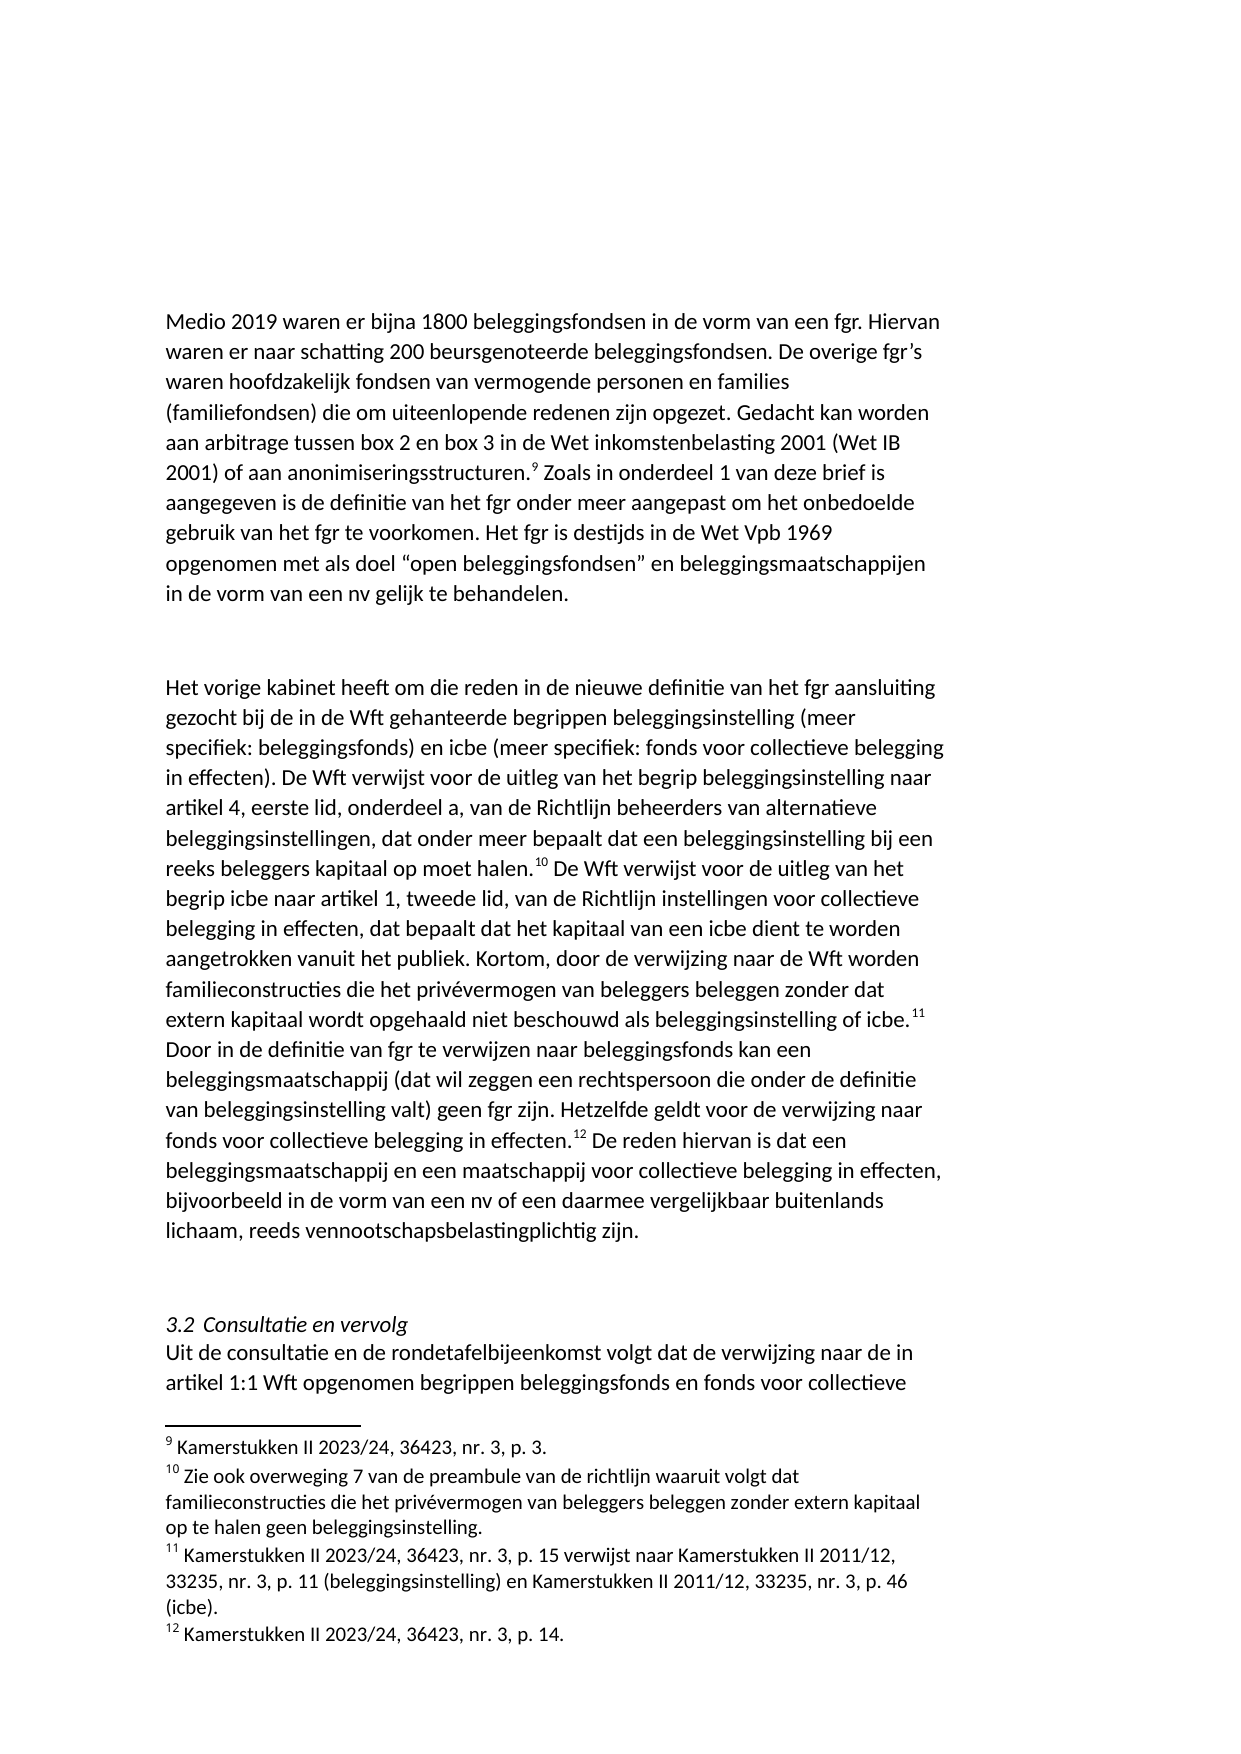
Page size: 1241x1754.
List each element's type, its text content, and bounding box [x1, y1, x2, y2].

text Het vorige kabinet heeft om die reden in de nieuwe definitie van het fgr aansluiting gezocht bij de in de Wft gehanteerde begrippen beleggingsinstelling (meer specifiek: beleggingsfonds) en icbe (meer specifiek: fonds voor collectieve belegging in effecten). De Wft verwijst voor de uitleg van het begrip beleggingsinstelling naar artikel 4, eerste lid, onderdeel a, van de Richtlijn beheerders van alternatieve beleggingsinstellingen, dat onder meer bepaalt dat een beleggingsinstelling bij een reeks beleggers kapitaal op moet halen. De Wft verwijst voor de uitleg van het begrip icbe naar artikel 1, tweede lid, van de Richtlijn instellingen voor collectieve belegging in effecten, dat bepaalt dat het kapitaal van een icbe dient te worden aangetrokken vanuit het publiek. Kortom, door de verwijzing naar de Wft worden familieconstructies die het privévermogen van beleggers beleggen zonder dat extern kapitaal wordt opgehaald niet beschouwd als beleggingsinstelling of icbe. Door in de definitie van fgr te verwijzen naar beleggingsfonds kan een beleggingsmaatschappij (dat wil zeggen een rechtspersoon die onder de definitie van beleggingsinstelling valt) geen fgr zijn. Hetzelfde geldt voor de verwijzing naar fonds voor collectieve belegging in effecten. De reden hiervan is dat een beleggingsmaatschappij en een maatschappij voor collectieve belegging in effecten, bijvoorbeeld in de vorm van een nv of een daarmee vergelijkbaar buitenlands lichaam, reeds vennootschapsbelastingplichtig zijn. [165, 673, 945, 1244]
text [165, 1338, 945, 1396]
text Medio 2019 waren er bijna 1800 beleggingsfondsen in de vorm van een fgr. Hiervan waren er naar schatting 200 beursgenoteerde beleggingsfondsen. De overige fgr’s waren hoofdzakelijk fondsen van vermogende personen en families (familiefondsen) die om uiteenlopende redenen zijn opgezet. Gedacht kan worden aan arbitrage tussen box 2 en box 3 in de Wet inkomstenbelasting 2001 (Wet IB 2001) of aan anonimiseringsstructuren. Zoals in onderdeel 1 van deze brief is aangegeven is de definitie van het fgr onder meer aangepast om het onbedoelde gebruik van het fgr te voorkomen. Het fgr is destijds in de Wet Vpb 1969 opgenomen met als doel “open beleggingsfondsen” en beleggingsmaatschappijen in de vorm van een nv gelijk te behandelen. [165, 307, 945, 607]
list Consultatie en vervolg [165, 1310, 945, 1338]
